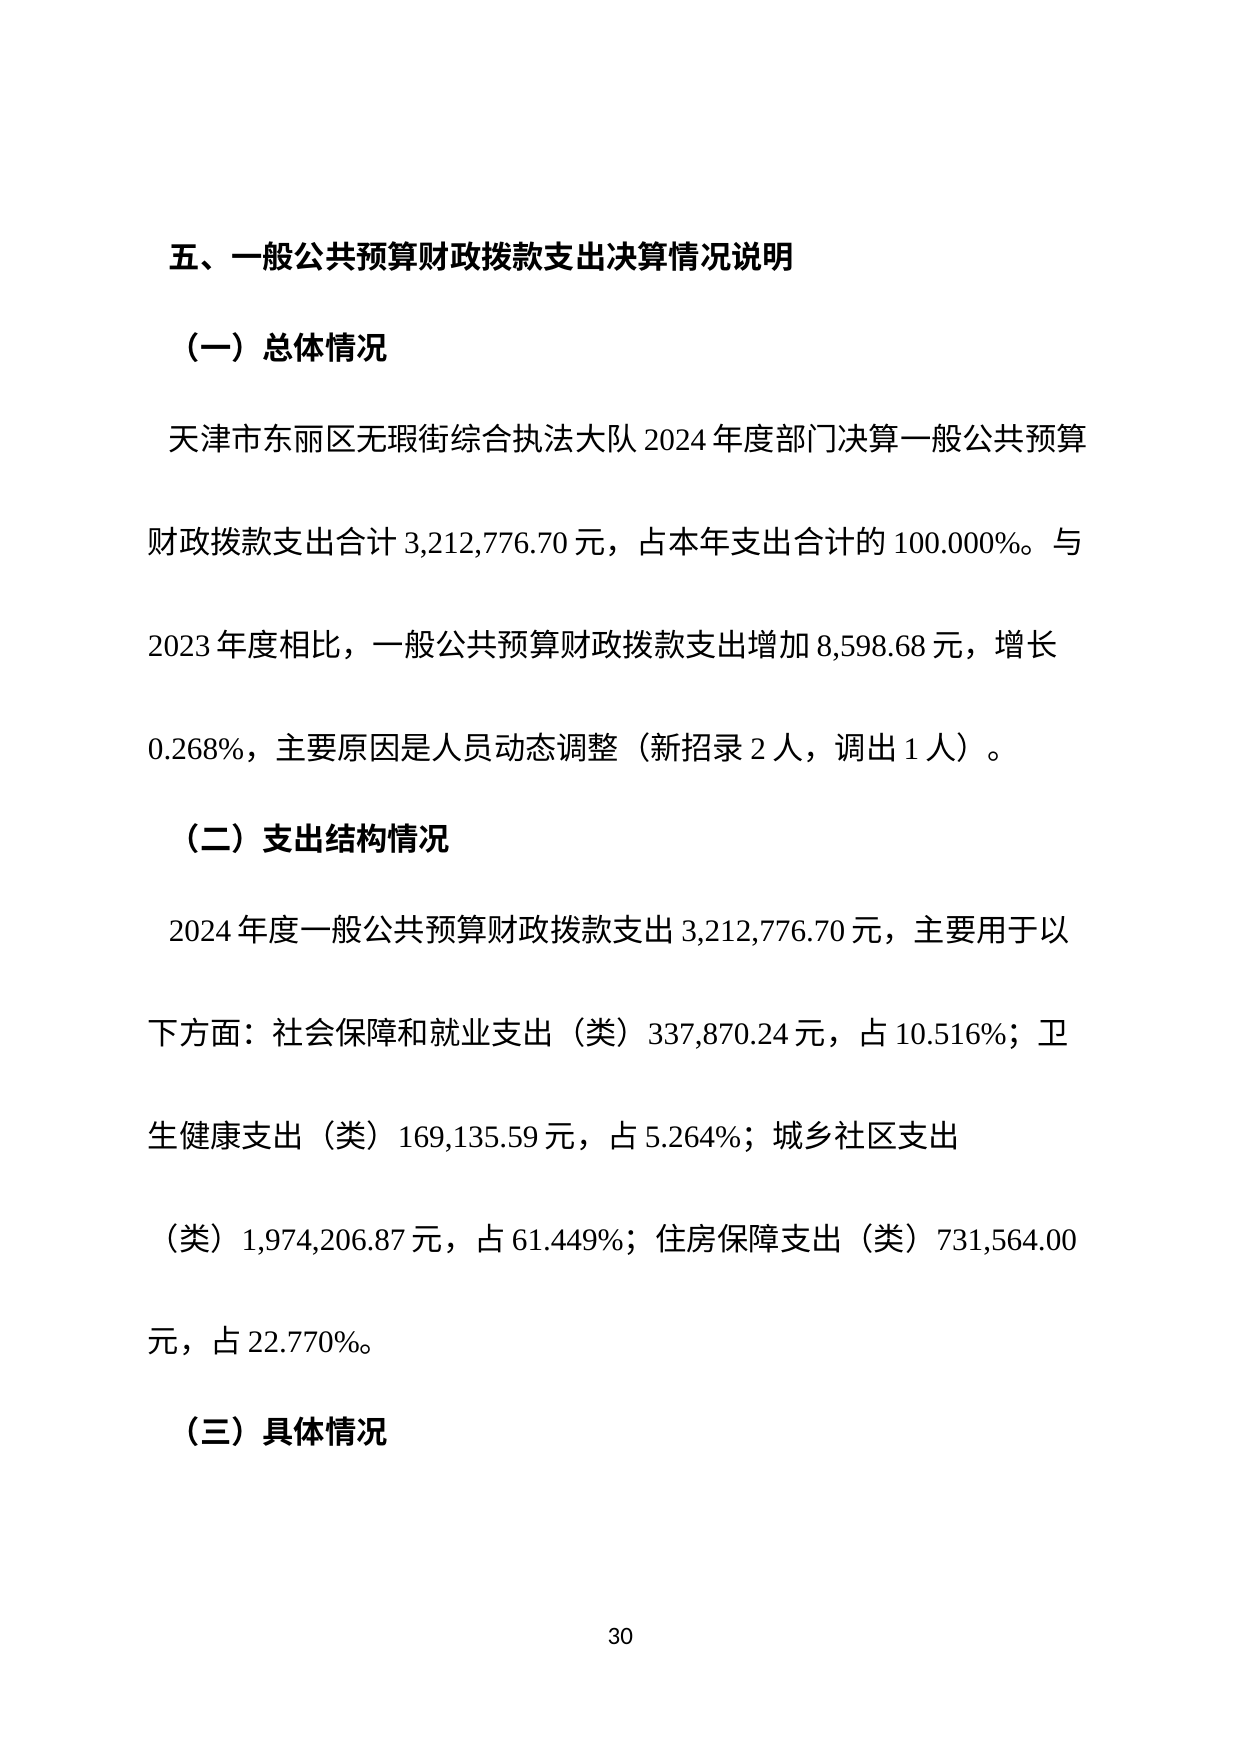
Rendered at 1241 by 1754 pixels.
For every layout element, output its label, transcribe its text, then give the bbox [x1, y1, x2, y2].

text 2024年度一般公共预算财政拨款支出3,212,776.70元，主要用于以下方面：社会保障和就业支出（类）337,870.24元，占10.516%；卫生健康支出（类）169,135.59元，占5.264%；城乡社区支出（类）1,974,206.87元，占61.449%；住房保障支出（类）731,564.00元，占22.770%。 [148, 893, 1093, 1373]
text （二）支出结构情况 [148, 802, 1093, 871]
text （三）具体情况 [148, 1396, 1093, 1464]
text （一）总体情况 [148, 312, 1093, 380]
text 五、一般公共预算财政拨款支出决算情况说明 [148, 221, 1093, 289]
text 天津市东丽区无瑕街综合执法大队2024年度部门决算一般公共预算财政拨款支出合计3,212,776.70元，占本年支出合计的100.000%。与2023年度相比，一般公共预算财政拨款支出增加8,598.68元，增长0.268%，主要原因是人员动态调整（新招录2人，调出1人）。 [148, 403, 1093, 780]
